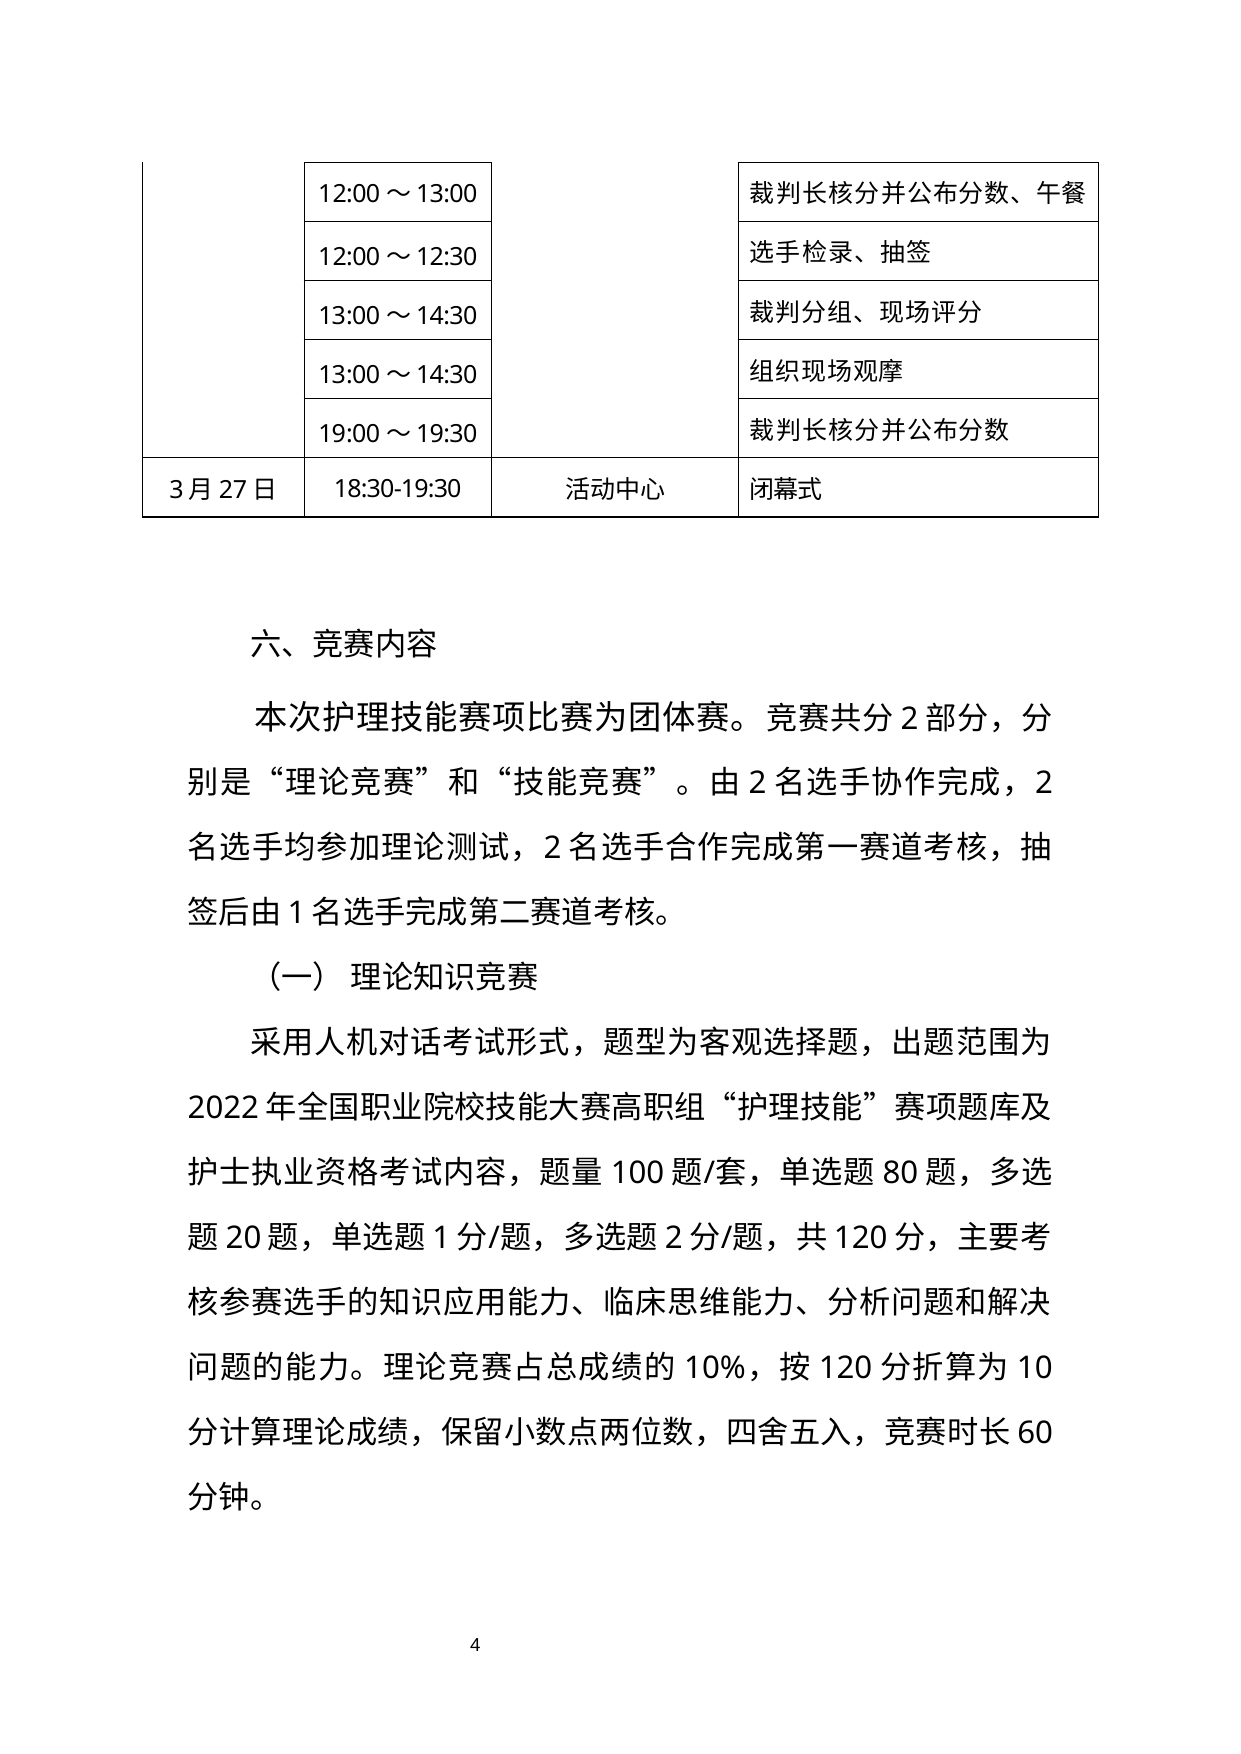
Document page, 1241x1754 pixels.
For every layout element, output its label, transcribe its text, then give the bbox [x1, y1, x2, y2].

table_cell 3月27日 [143, 458, 304, 516]
table_cell 闭幕式 [739, 458, 1098, 516]
table_cell 13:00 ～ 14:30 [305, 281, 491, 339]
table_cell 活动中心 [492, 458, 738, 516]
text （一） 理论知识竞赛 [187, 943, 1053, 1008]
table_cell 12:00 ～ 13:00 [305, 163, 491, 221]
table_cell 组织现场观摩 [739, 340, 1098, 398]
table_cell 选手检录、抽签 [739, 222, 1098, 280]
table_cell 19:00 ～ 19:30 [305, 399, 491, 457]
table_cell 裁判长核分并公布分数、午餐 [739, 163, 1098, 221]
table_cell 12:00 ～ 12:30 [305, 222, 491, 280]
text 六、竞赛内容 [187, 608, 1053, 667]
text 采用人机对话考试形式，题型为客观选择题，出题范围为2022年全国职业院校技能大赛高职组“护理技能”赛项题库及护士执业资格考试内容，题量100题/套，单选题80题，多选题20题，单选题1分/题，多选题2分/题，共120分，主要考核参赛选手的知识应用能力、临床思维能力、分析问题和解决问题的能力。理论竞赛占总成绩的10%，按120分折算为10分计算理论成绩，保留小数点两位数，四舍五入，竞赛时长60分钟。 [187, 1008, 1053, 1528]
table_cell 13:00 ～ 14:30 [305, 340, 491, 398]
table_cell 裁判分组、现场评分 [739, 281, 1098, 339]
table_cell 裁判长核分并公布分数 [739, 399, 1098, 457]
text 本次护理技能赛项比赛为团体赛。竞赛共分2部分，分别是“理论竞赛”和“技能竞赛”。由2名选手协作完成，2名选手均参加理论测试，2名选手合作完成第一赛道考核，抽签后由1名选手完成第二赛道考核。 [187, 683, 1053, 943]
table_cell 18:30-19:30 [305, 458, 491, 516]
